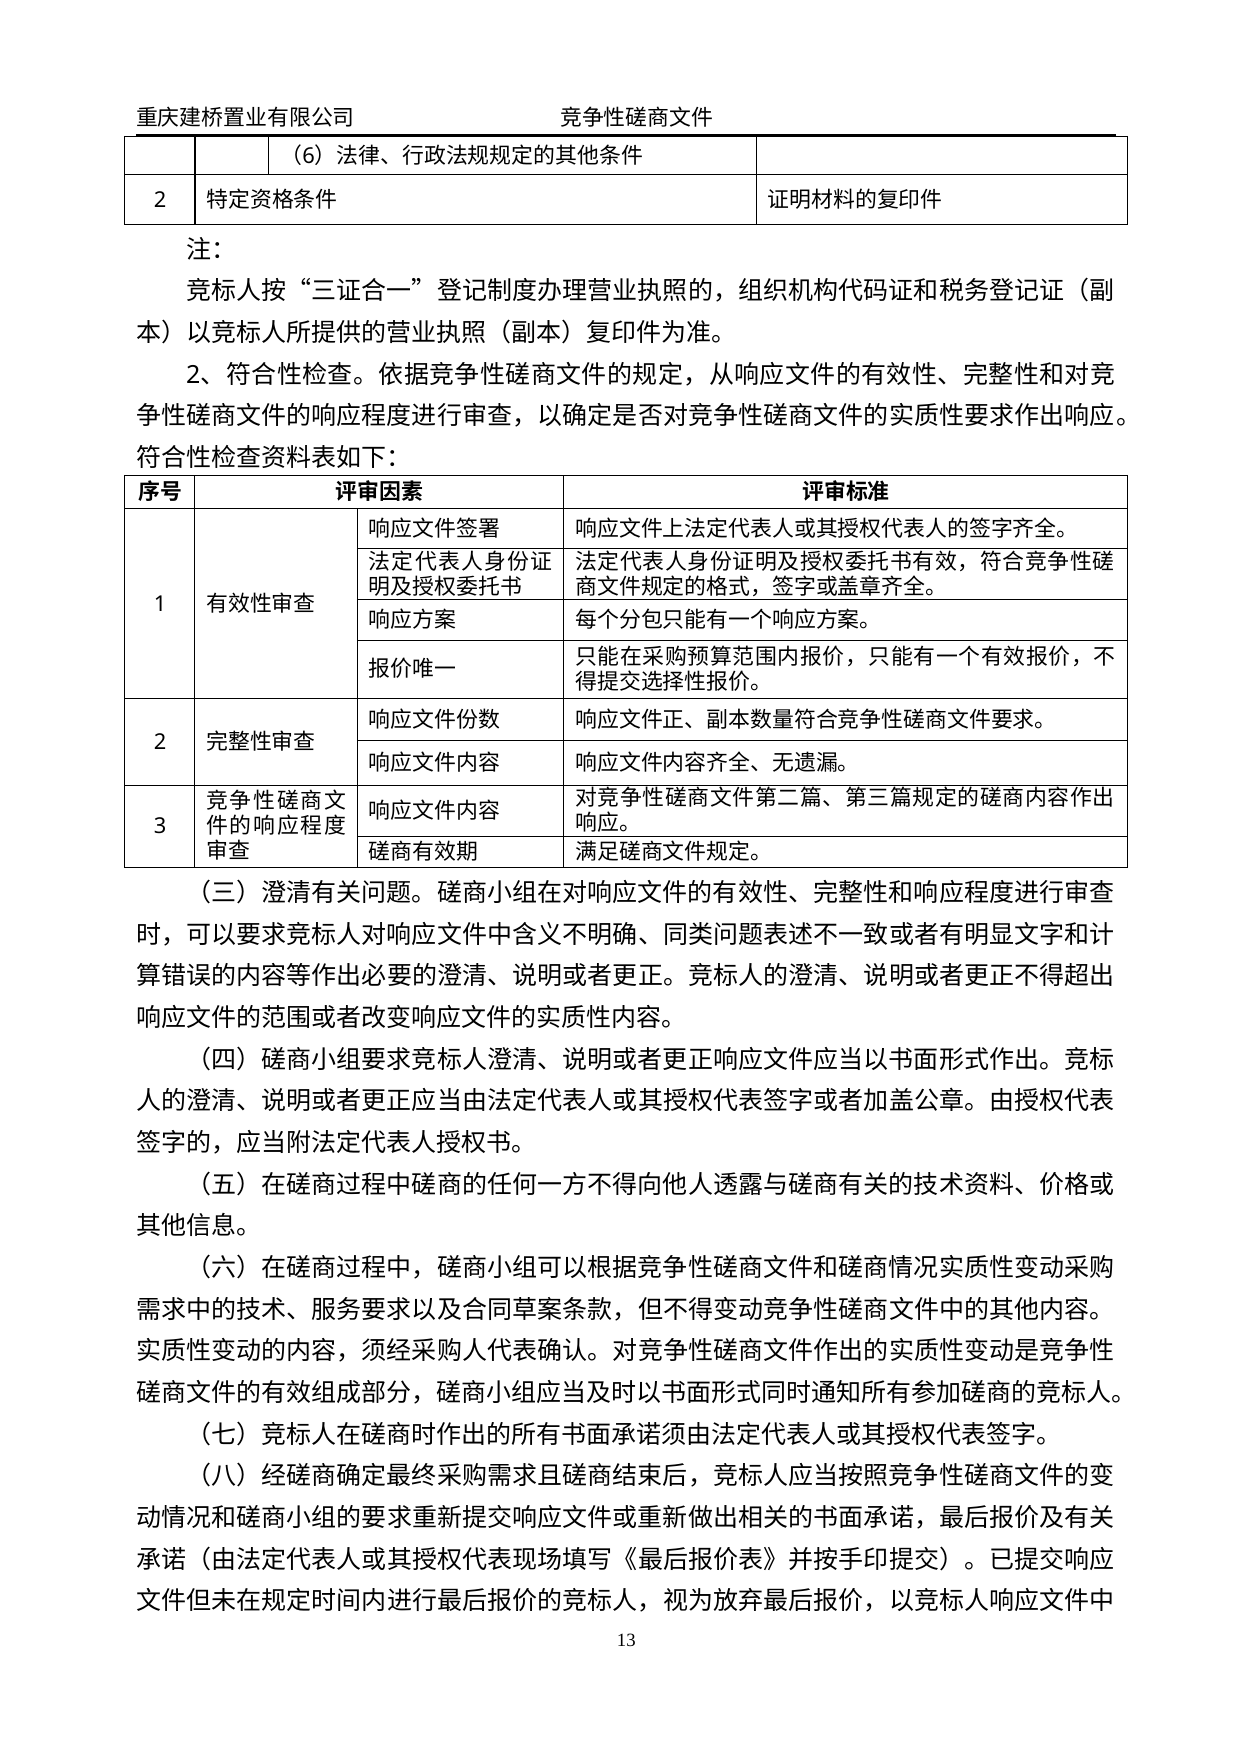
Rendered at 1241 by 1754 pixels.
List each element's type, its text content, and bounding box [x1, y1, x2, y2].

table_cell 只能在采购预算范围内报价，只能有一个有效报价，不得提交选择性报价。 [564, 641, 1127, 698]
table_cell 证明材料的复印件 [757, 175, 1127, 224]
table_cell 完整性审查 [195, 699, 357, 785]
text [136, 1451, 1116, 1618]
text （三）澄清有关问题。磋商小组在对响应文件的有效性、完整性和响应程度进行审查时，可以要求竞标人对响应文件中含义不明确、同类问题表述不一致或者有明显文字和计算错误的内容等作出必要的澄清、说明或者更正。竞标人的澄清、说明或者更正不得超出响应文件的范围或者改变响应文件的实质性内容。 [136, 868, 1116, 1035]
table_cell 1 [125, 509, 194, 698]
table_cell 竞争性磋商文件的响应程度审查 [195, 786, 357, 867]
table_cell 3 [125, 786, 194, 867]
table_cell 报价唯一 [358, 641, 563, 698]
table_cell 响应文件份数 [358, 699, 563, 740]
table_header 序号 [125, 476, 194, 508]
table_cell （6）法律、行政法规规定的其他条件 [269, 137, 756, 174]
table_cell 对竞争性磋商文件第二篇、第三篇规定的磋商内容作出响应。 [564, 786, 1127, 836]
text 竞标人按“三证合一”登记制度办理营业执照的，组织机构代码证和税务登记证（副本）以竞标人所提供的营业执照（副本）复印件为准。 [136, 266, 1116, 350]
table_cell 磋商有效期 [358, 837, 563, 867]
table_cell 响应文件内容 [358, 786, 563, 836]
text 注： [136, 225, 1116, 266]
table_cell 响应文件正、副本数量符合竞争性磋商文件要求。 [564, 699, 1127, 740]
table_cell 法定代表人身份证明及授权委托书有效，符合竞争性磋商文件规定的格式，签字或盖章齐全。 [564, 549, 1127, 599]
table_header 评审标准 [564, 476, 1127, 508]
table_cell [757, 137, 1127, 174]
table_cell 每个分包只能有一个响应方案。 [564, 600, 1127, 639]
table_cell 响应文件上法定代表人或其授权代表人的签字齐全。 [564, 509, 1127, 548]
table_header 评审因素 [195, 476, 563, 508]
table_cell 响应方案 [358, 600, 563, 639]
text 2、符合性检查。依据竞争性磋商文件的规定，从响应文件的有效性、完整性和对竞争性磋商文件的响应程度进行审查，以确定是否对竞争性磋商文件的实质性要求作出响应。符合性检查资料表如下： [136, 350, 1116, 475]
table_cell 2 [125, 699, 194, 785]
table_cell 特定资格条件 [196, 175, 756, 224]
text （七）竞标人在磋商时作出的所有书面承诺须由法定代表人或其授权代表签字。 [136, 1410, 1116, 1451]
table_cell 响应文件内容齐全、无遗漏。 [564, 741, 1127, 785]
table_cell 2 [125, 175, 194, 224]
text （六）在磋商过程中，磋商小组可以根据竞争性磋商文件和磋商情况实质性变动采购需求中的技术、服务要求以及合同草案条款，但不得变动竞争性磋商文件中的其他内容。实质性变动的内容，须经采购人代表确认。对竞争性磋商文件作出的实质性变动是竞争性磋商文件的有效组成部分，磋商小组应当及时以书面形式同时通知所有参加磋商的竞标人。 [136, 1243, 1116, 1410]
table_cell 满足磋商文件规定。 [564, 837, 1127, 867]
table_cell 有效性审查 [195, 509, 357, 698]
text （四）磋商小组要求竞标人澄清、说明或者更正响应文件应当以书面形式作出。竞标人的澄清、说明或者更正应当由法定代表人或其授权代表签字或者加盖公章。由授权代表签字的，应当附法定代表人授权书。 [136, 1035, 1116, 1160]
table_cell 响应文件签署 [358, 509, 563, 548]
table_cell 法定代表人身份证明及授权委托书 [358, 549, 563, 599]
table_cell 响应文件内容 [358, 741, 563, 785]
text （五）在磋商过程中磋商的任何一方不得向他人透露与磋商有关的技术资料、价格或其他信息。 [136, 1160, 1116, 1243]
